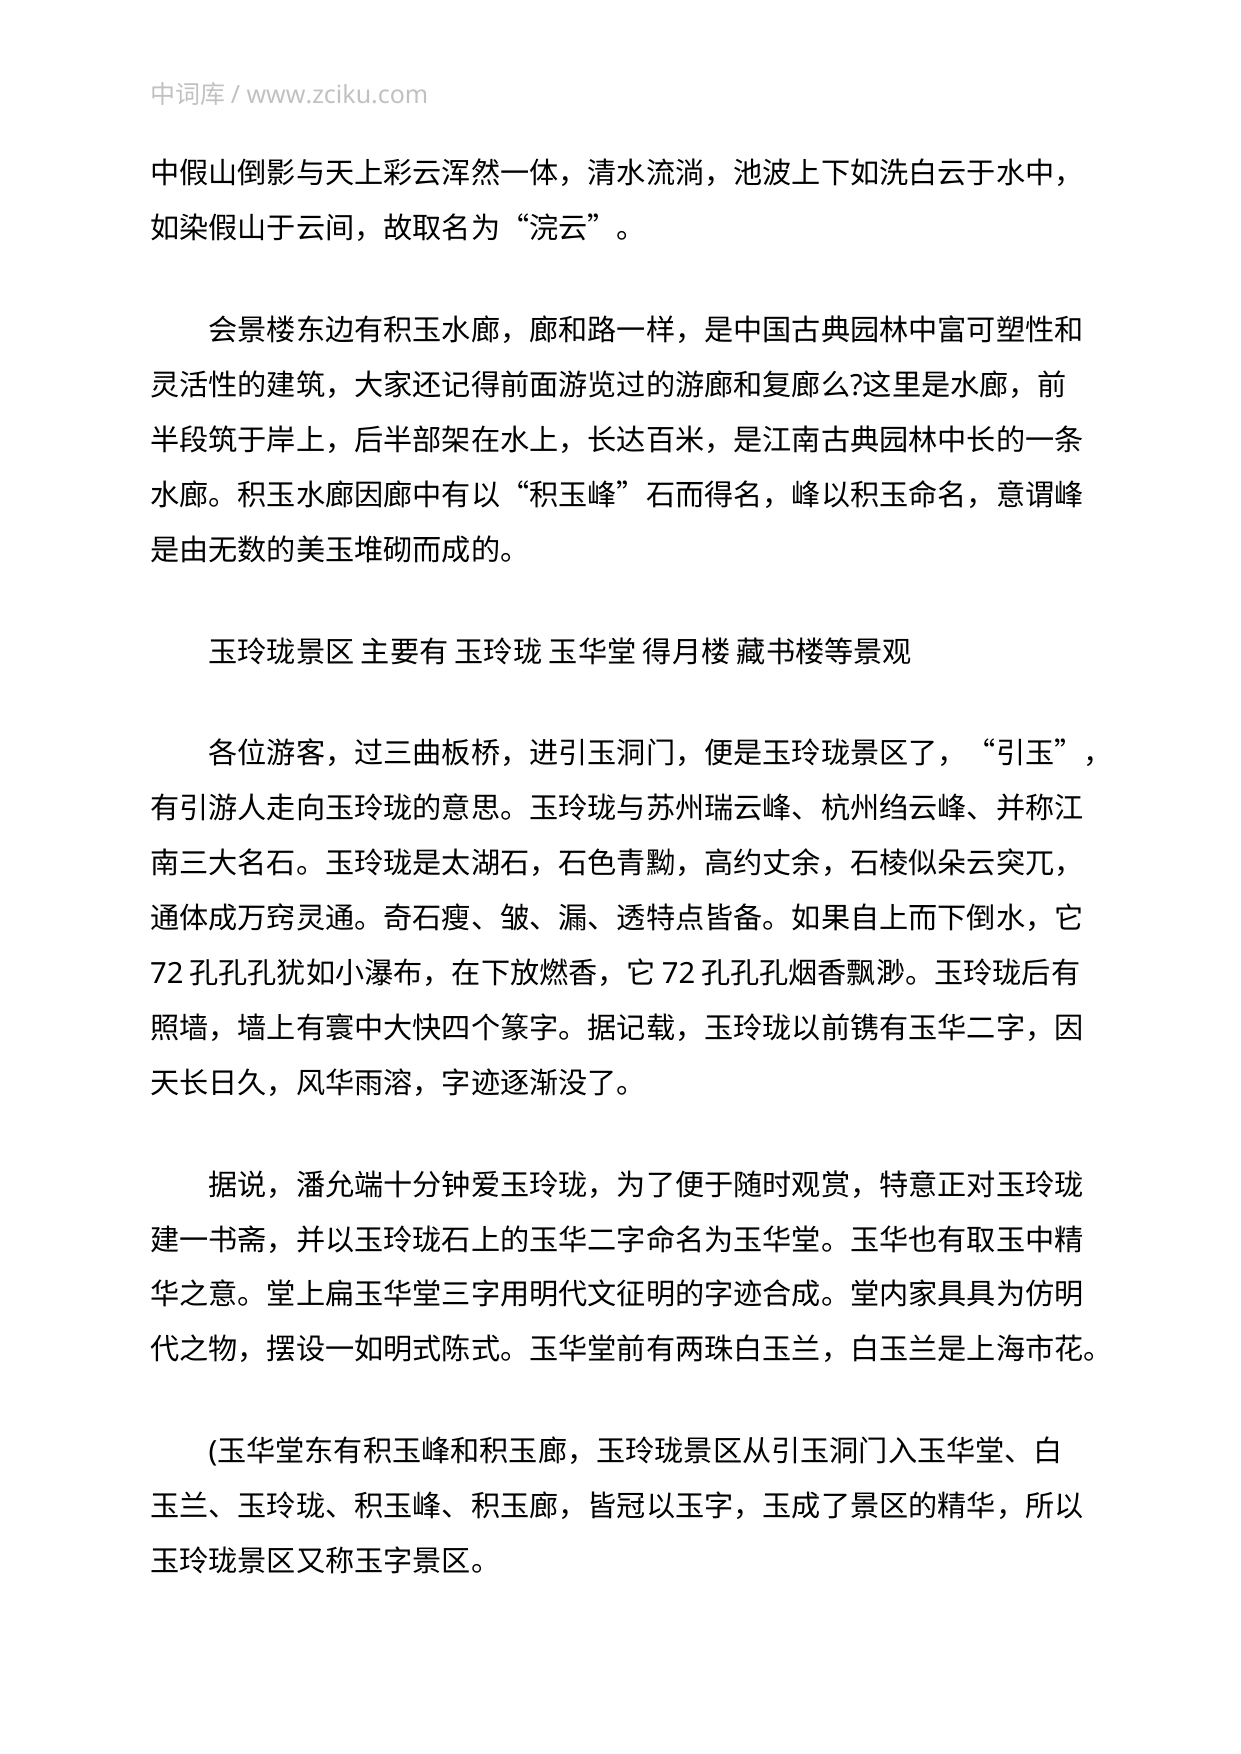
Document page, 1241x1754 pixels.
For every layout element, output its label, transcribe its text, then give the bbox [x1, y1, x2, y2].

text 据说，潘允端十分钟爱玉玲珑，为了便于随时观赏，特意正对玉玲珑建一书斋，并以玉玲珑石上的玉华二字命名为玉华堂。玉华也有取玉中精华之意。堂上扁玉华堂三字用明代文征明的字迹合成。堂内家具具为仿明代之物，摆设一如明式陈式。玉华堂前有两珠白玉兰，白玉兰是上海市花。 [150, 1161, 1090, 1368]
text 会景楼东边有积玉水廊，廊和路一样，是中国古典园林中富可塑性和灵活性的建筑，大家还记得前面游览过的游廊和复廊么?这里是水廊，前半段筑于岸上，后半部架在水上，长达百米，是江南古典园林中长的一条水廊。积玉水廊因廊中有以“积玉峰”石而得名，峰以积玉命名，意谓峰是由无数的美玉堆砌而成的。 [150, 307, 1090, 569]
text (玉华堂东有积玉峰和积玉廊，玉玲珑景区从引玉洞门入玉华堂、白玉兰、玉玲珑、积玉峰、积玉廊，皆冠以玉字，玉成了景区的精华，所以玉玲珑景区又称玉字景区。 [150, 1428, 1090, 1580]
text 各位游客，过三曲板桥，进引玉洞门，便是玉玲珑景区了，“引玉”，有引游人走向玉玲珑的意思。玉玲珑与苏州瑞云峰、杭州绉云峰、并称江南三大名石。玉玲珑是太湖石，石色青黝，高约丈余，石棱似朵云突兀，通体成万窍灵通。奇石瘦、皱、漏、透特点皆备。如果自上而下倒水，它72孔孔孔犹如小瀑布，在下放燃香，它72孔孔孔烟香飘渺。玉玲珑后有照墙，墙上有寰中大快四个篆字。据记载，玉玲珑以前镌有玉华二字，因天长日久，风华雨溶，字迹逐渐没了。 [150, 730, 1090, 1102]
text 玉玲珑景区 主要有 玉玲珑 玉华堂 得月楼 藏书楼等景观 [150, 628, 1090, 670]
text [150, 150, 1090, 247]
